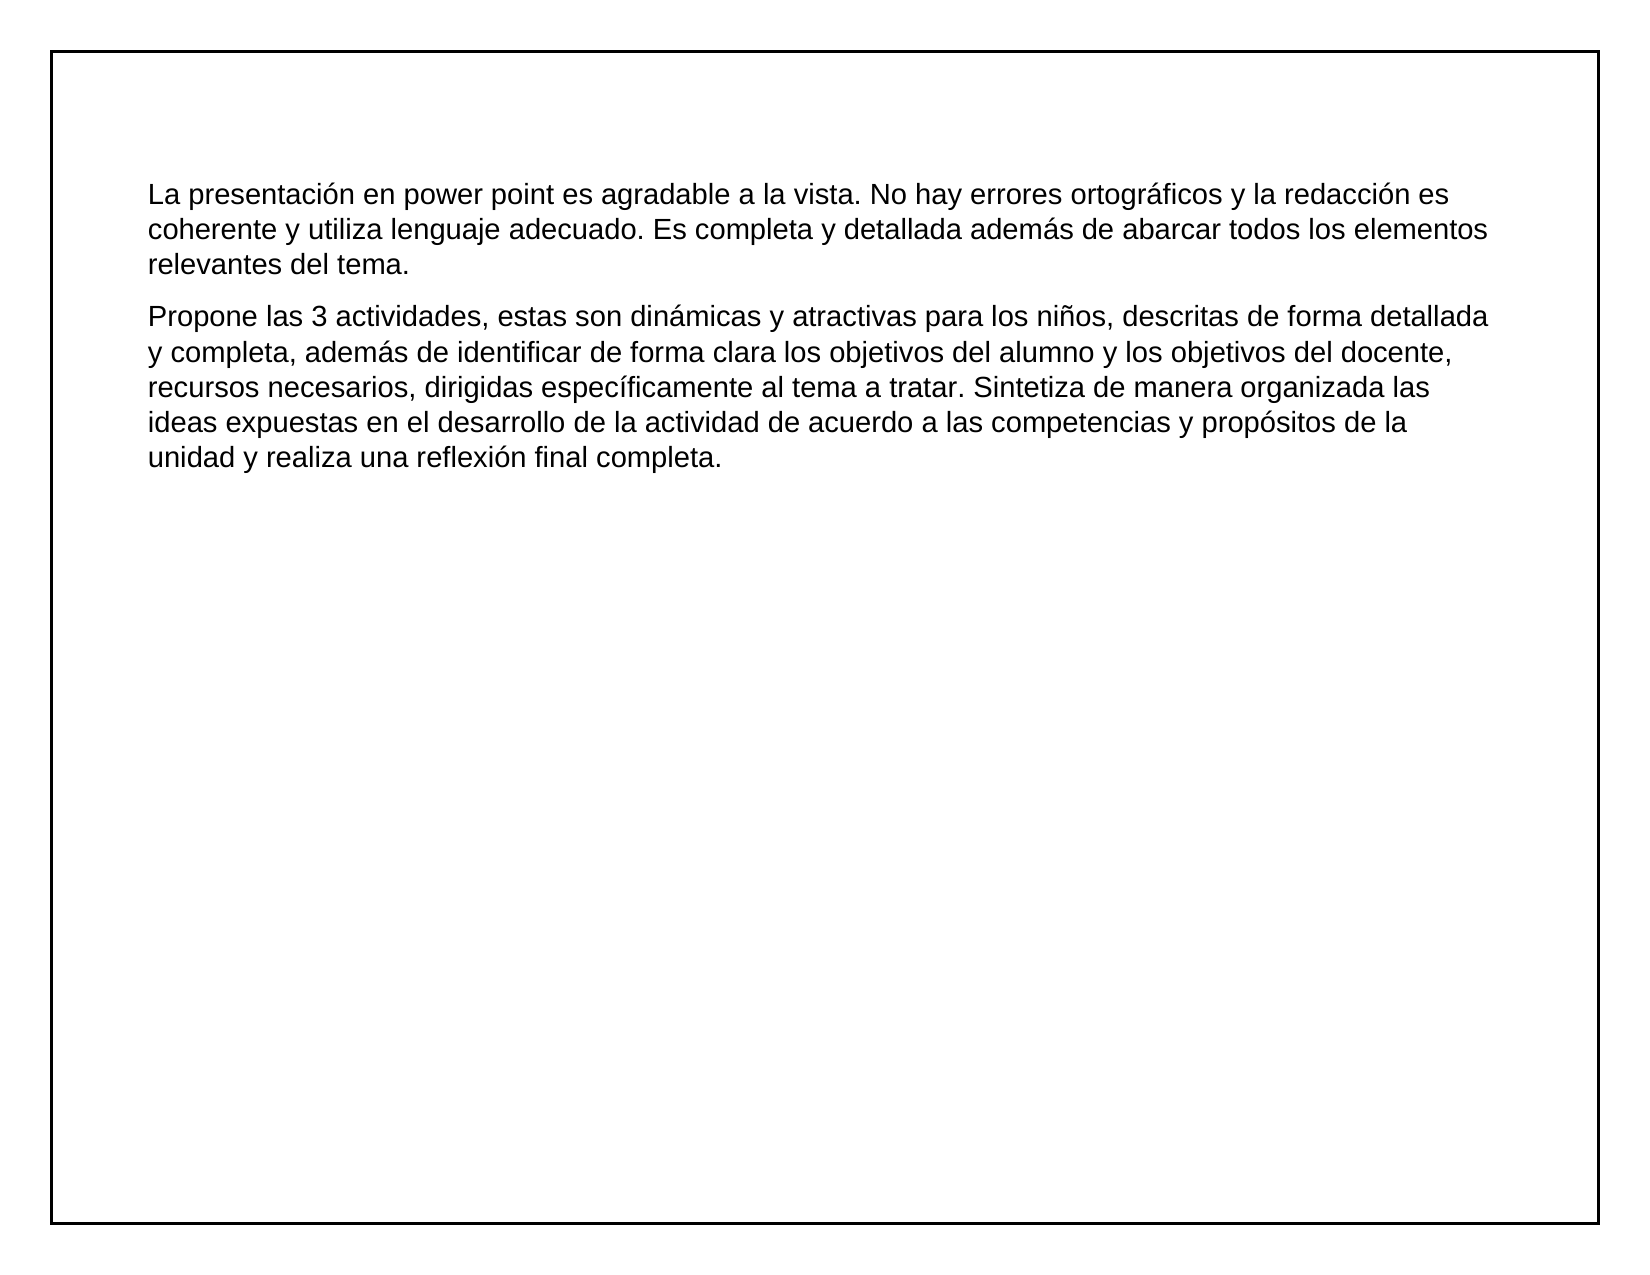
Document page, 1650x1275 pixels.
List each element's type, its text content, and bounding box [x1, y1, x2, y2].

text Propone las 3 actividades, estas son dinámicas y atractivas para los niños, descritas de forma detallada y completa, además de identificar de forma clara los objetivos del alumno y los objetivos del docente, recursos necesarios, dirigidas específicamente al tema a tratar. Sintetiza de manera organizada las ideas expuestas en el desarrollo de la actividad de acuerdo a las competencias y propósitos de la unidad y realiza una reflexión final completa. [148, 299, 1502, 474]
text La presentación en power point es agradable a la vista. No hay errores ortográficos y la redacción es coherente y utiliza lenguaje adecuado. Es completa y detallada además de abarcar todos los elementos relevantes del tema. [148, 177, 1502, 281]
